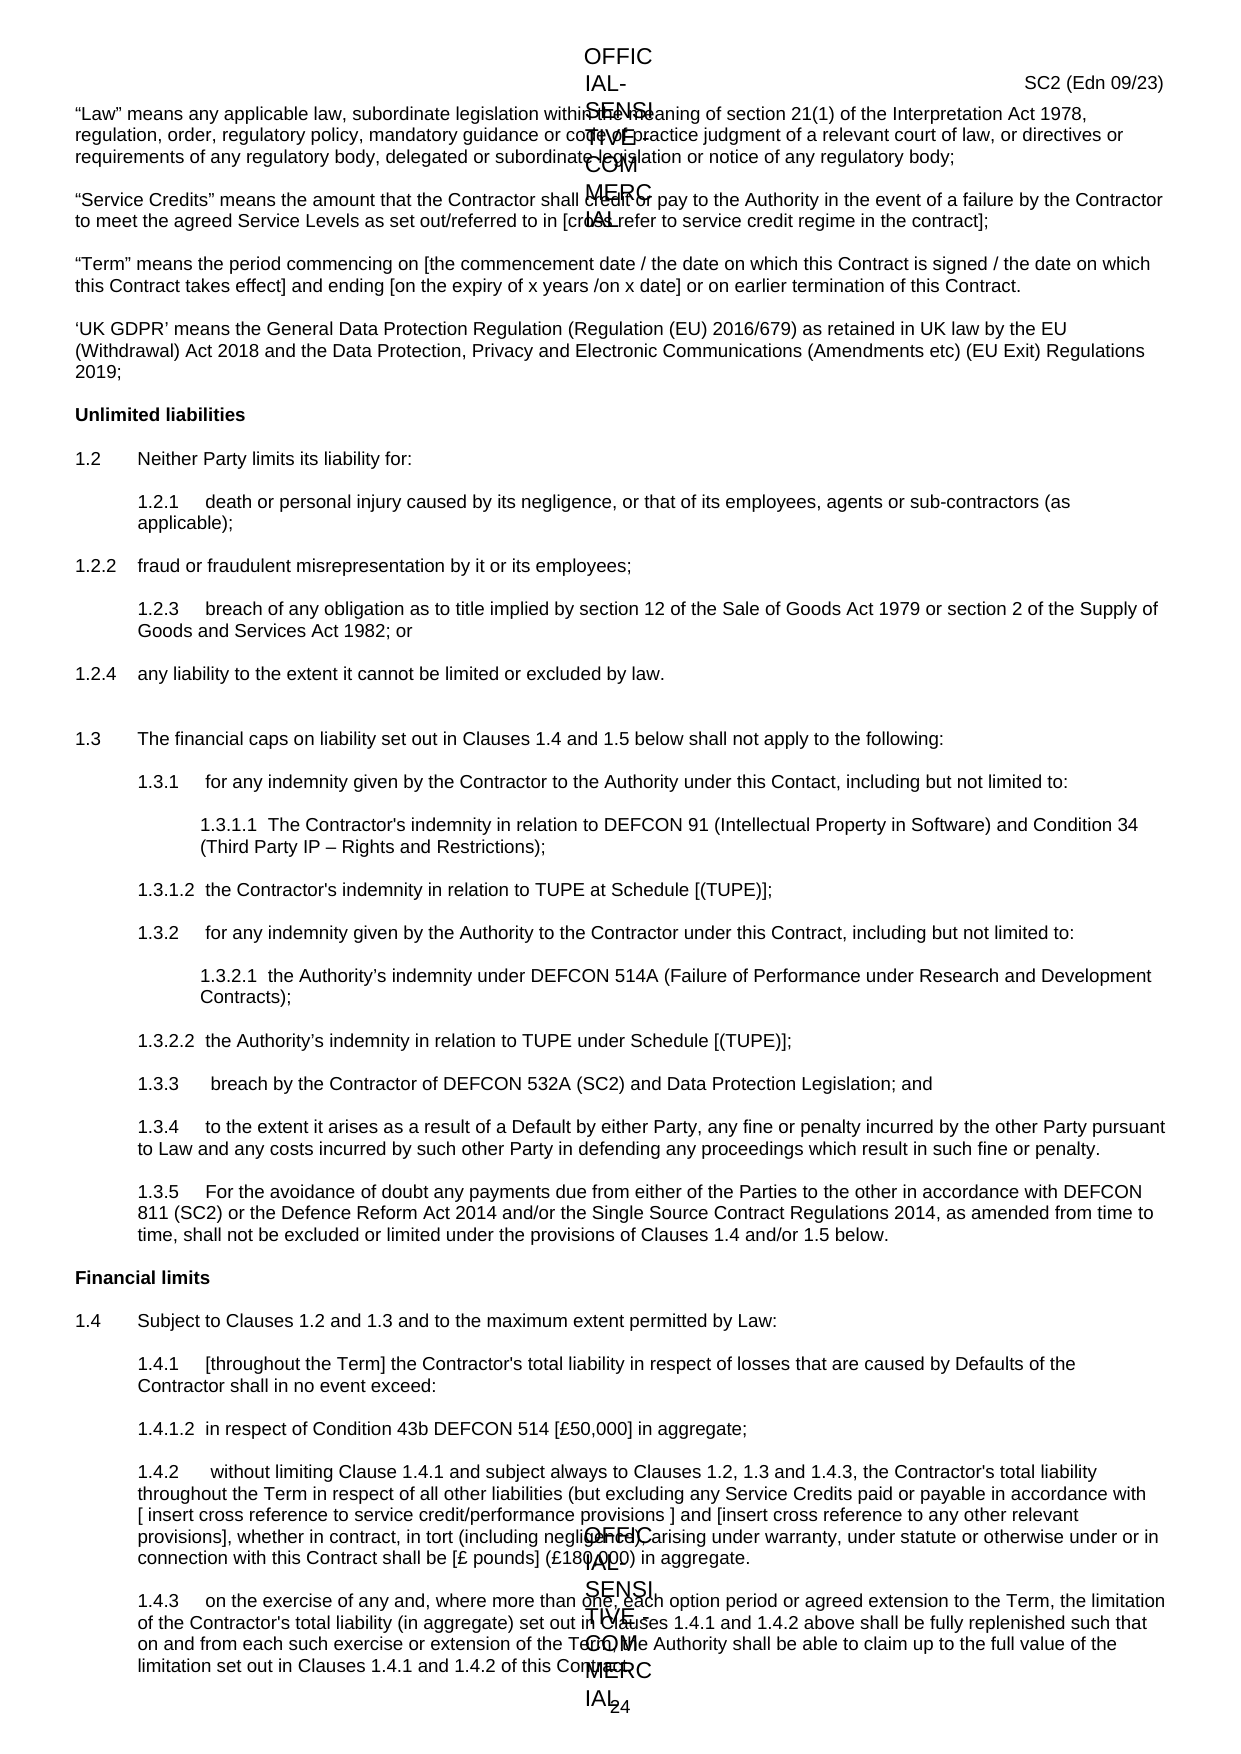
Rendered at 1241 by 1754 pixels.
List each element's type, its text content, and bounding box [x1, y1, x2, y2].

text 1.4.3 on the exercise of any and, where more than one, each option period or agreed extension to the Term, the limitation of the Contractor's total liability (in aggregate) set out in Clauses 1.4.1 and 1.4.2 above shall be fully replenished such that on and from each such exercise or extension of the Term, the Authority shall be able to claim up to the full value of the limitation set out in Clauses 1.4.1 and 1.4.2 of this Contract. [137, 1590, 1166, 1676]
text 1.4 Subject to Clauses 1.2 and 1.3 and to the maximum extent permitted by Law: [75, 1310, 1166, 1331]
text 1.3.2.1 the Authority’s indemnity under DEFCON 514A (Failure of Performance under Research and Development Contracts); [200, 965, 1166, 1008]
text 1.4.1 [throughout the Term] the Contractor's total liability in respect of losses that are caused by Defaults of the Contractor shall in no event exceed: [137, 1353, 1166, 1396]
text 1.3.1.2 the Contractor's indemnity in relation to TUPE at Schedule [(TUPE)]; [137, 878, 1166, 900]
text 1.2.3 breach of any obligation as to title implied by section 12 of the Sale of Goods Act 1979 or section 2 of the Supply of Goods and Services Act 1982; or [137, 598, 1166, 641]
text “Service Credits” means the amount that the Contractor shall credit or pay to the Authority in the event of a failure by the Contractor to meet the agreed Service Levels as set out/referred to in [cross refer to service credit regime in the contract]; [75, 188, 1166, 232]
text 1.4.1.2 in respect of Condition 43b DEFCON 514 [£50,000] in aggregate; [137, 1418, 1166, 1439]
text 1.3 The financial caps on liability set out in Clauses 1.4 and 1.5 below shall not apply to the following: [75, 728, 1166, 749]
text 1.2 Neither Party limits its liability for: [75, 447, 1166, 469]
text “Term” means the period commencing on [the commencement date / the date on which this Contract is signed / the date on which this Contract takes effect] and ending [on the expiry of x years /on x date] or on earlier termination of this Contract. [75, 253, 1166, 296]
text 1.3.4 to the extent it arises as a result of a Default by either Party, any fine or penalty incurred by the other Party pursuant to Law and any costs incurred by such other Party in defending any proceedings which result in such fine or penalty. [137, 1116, 1166, 1159]
text Financial limits [75, 1267, 1166, 1288]
text 1.3.1.1 The Contractor's indemnity in relation to DEFCON 91 (Intellectual Property in Software) and Condition 34 (Third Party IP – Rights and Restrictions); [200, 814, 1166, 857]
text 1.2.2 fraud or fraudulent misrepresentation by it or its employees; [75, 555, 1166, 577]
text 1.4.2 without limiting Clause 1.4.1 and subject always to Clauses 1.2, 1.3 and 1.4.3, the Contractor's total liability throughout the Term in respect of all other liabilities (but excluding any Service Credits paid or payable in accordance with [ insert cross reference to service credit/performance provisions ] and [insert cross reference to any other relevant provisions], whether in contract, in tort (including negligence), arising under warranty, under statute or otherwise under or in connection with this Contract shall be [£ pounds] (£180,000) in aggregate. [137, 1461, 1166, 1568]
text 1.3.2.2 the Authority’s indemnity in relation to TUPE under Schedule [(TUPE)]; [137, 1029, 1166, 1051]
text Unlimited liabilities [75, 404, 1166, 426]
text “Law” means any applicable law, subordinate legislation within the meaning of section 21(1) of the Interpretation Act 1978, regulation, order, regulatory policy, mandatory guidance or code of practice judgment of a relevant court of law, or directives or requirements of any regulatory body, delegated or subordinate legislation or notice of any regulatory body; [75, 102, 1166, 167]
text 1.3.3 breach by the Contractor of DEFCON 532A (SC2) and Data Protection Legislation; and [137, 1073, 1166, 1094]
text 1.3.1 for any indemnity given by the Contractor to the Authority under this Contact, including but not limited to: [137, 771, 1166, 792]
text 1.2.1 death or personal injury caused by its negligence, or that of its employees, agents or sub-contractors (as applicable); [137, 490, 1166, 533]
text 1.2.4 any liability to the extent it cannot be limited or excluded by law. [75, 663, 1166, 684]
text 1.3.5 For the avoidance of doubt any payments due from either of the Parties to the other in accordance with DEFCON 811 (SC2) or the Defence Reform Act 2014 and/or the Single Source Contract Regulations 2014, as amended from time to time, shall not be excluded or limited under the provisions of Clauses 1.4 and/or 1.5 below. [137, 1180, 1166, 1245]
text ‘UK GDPR’ means the General Data Protection Regulation (Regulation (EU) 2016/679) as retained in UK law by the EU (Withdrawal) Act 2018 and the Data Protection, Privacy and Electronic Communications (Amendments etc) (EU Exit) Regulations 2019; [75, 318, 1166, 383]
text 1.3.2 for any indemnity given by the Authority to the Contractor under this Contract, including but not limited to: [137, 922, 1166, 943]
